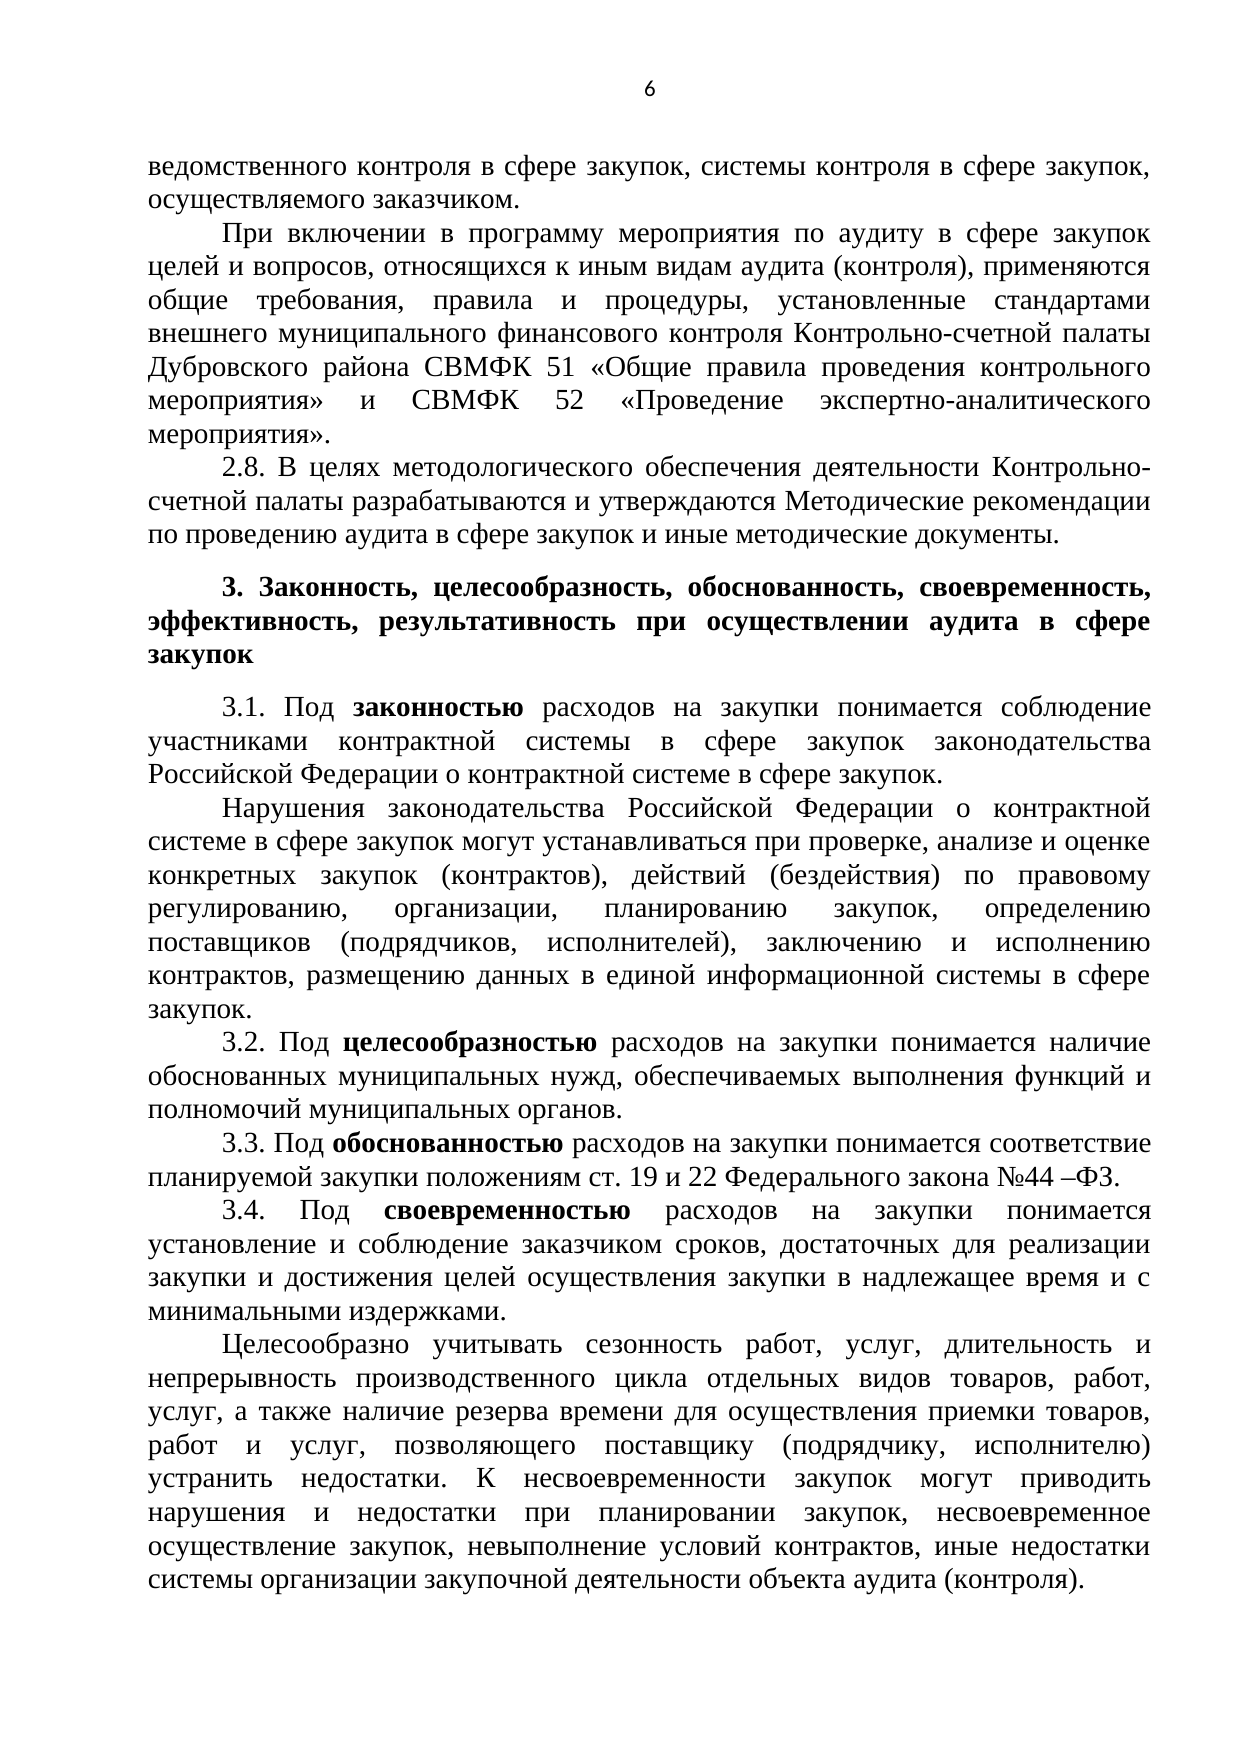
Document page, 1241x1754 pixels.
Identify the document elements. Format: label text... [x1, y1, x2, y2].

text 3.1. Под законностью расходов на закупки понимается соблюдение участниками контрактной системы в сфере закупок законодательства Российской Федерации о контрактной системе в сфере закупок. [148, 689, 1152, 790]
text 2.8. В целях методологического обеспечения деятельности Контрольно-счетной палаты разрабатываются и утверждаются Методические рекомендации по проведению аудита в сфере закупок и иные методические документы. [148, 449, 1152, 550]
text 3.2. Под целесообразностью расходов на закупки понимается наличие обоснованных муниципальных нужд, обеспечиваемых выполнения функций и полномочий муниципальных органов. [148, 1024, 1152, 1125]
text Целесообразно учитывать сезонность работ, услуг, длительность и непрерывность производственного цикла отдельных видов товаров, работ, услуг, а также наличие резерва времени для осуществления приемки товаров, работ и услуг, позволяющего поставщику (подрядчику, исполнителю) устранить недостатки. К несвоевременности закупок могут приводить нарушения и недостатки при планировании закупок, несвоевременное осуществление закупок, невыполнение условий контрактов, иные недостатки системы организации закупочной деятельности объекта аудита (контроля). [148, 1326, 1152, 1595]
text 3.4. Под своевременностью расходов на закупки понимается установление и соблюдение заказчиком сроков, достаточных для реализации закупки и достижения целей осуществления закупки в надлежащее время и с минимальными издержками. [148, 1192, 1152, 1326]
text Нарушения законодательства Российской Федерации о контрактной системе в сфере закупок могут устанавливаться при проверке, анализе и оценке конкретных закупок (контрактов), действий (бездействия) по правовому регулированию, организации, планированию закупок, определению поставщиков (подрядчиков, исполнителей), заключению и исполнению контрактов, размещению данных в единой информационной системы в сфере закупок. [148, 790, 1152, 1024]
list 3. Законность, целесообразность, обоснованность, своевременность, эффективность, результативность при осуществлении аудита в сфере закупок [148, 569, 1152, 670]
text 3.3. Под обоснованностью расходов на закупки понимается соответствие планируемой закупки положениям ст. 19 и 22 Федерального закона №44 –ФЗ. [148, 1125, 1152, 1192]
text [148, 148, 1152, 215]
text При включении в программу мероприятия по аудиту в сфере закупок целей и вопросов, относящихся к иным видам аудита (контроля), применяются общие требования, правила и процедуры, установленные стандартами внешнего муниципального финансового контроля Контрольно-счетной палаты Дубровского района СВМФК 51 «Общие правила проведения контрольного мероприятия» и СВМФК 52 «Проведение экспертно-аналитического мероприятия». [148, 215, 1152, 449]
